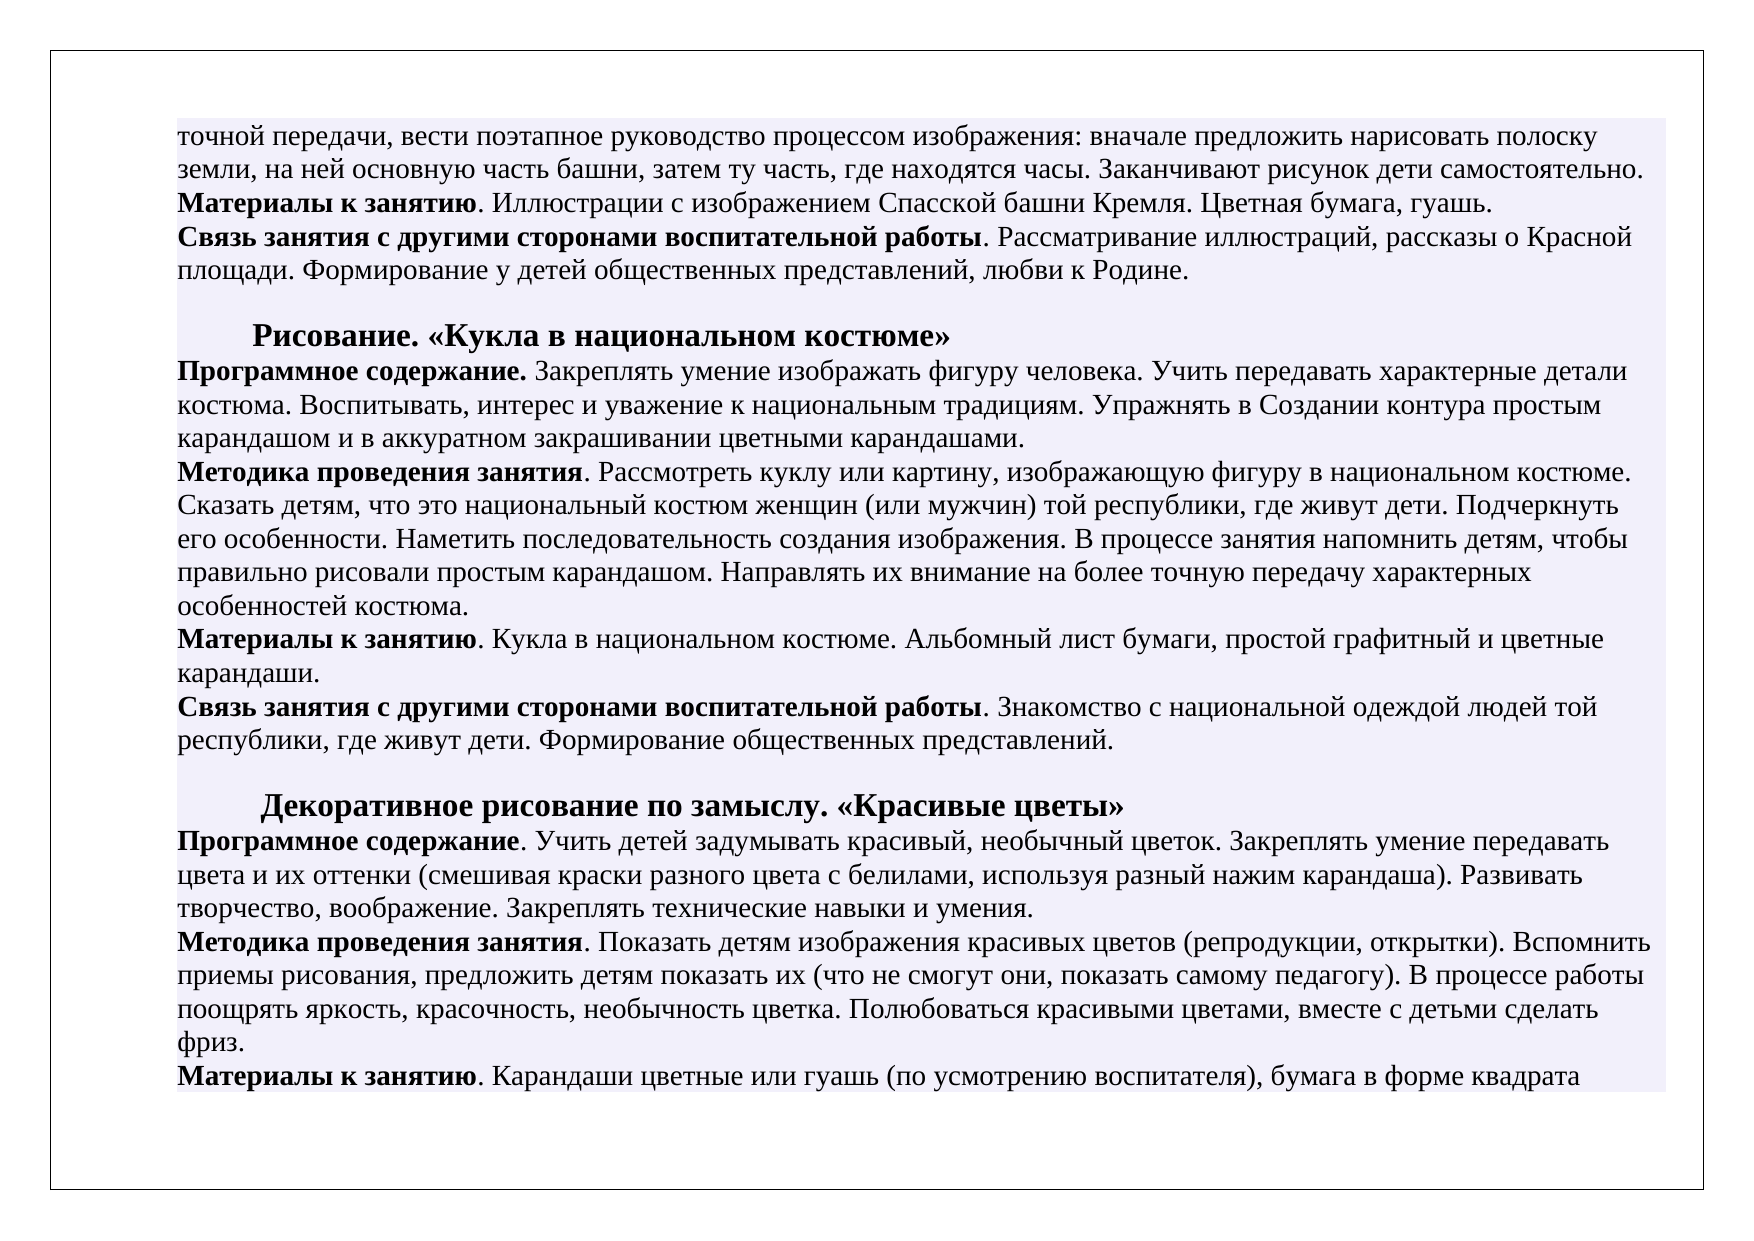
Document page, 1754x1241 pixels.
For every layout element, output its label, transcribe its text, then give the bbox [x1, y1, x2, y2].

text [177, 785, 1666, 1092]
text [177, 118, 1666, 286]
text Рисование. «Кукла в национальном костюме» Программное содержание. Закреплять умение изображать фигуру человека. Учить передавать характерные детали костюма. Воспитывать, интерес и уважение к национальным традициям. Упражнять в Создании контура простым карандашом и в аккуратном закрашивании цветными карандашами. Методика проведения занятия. Рассмотреть куклу или картину, изображающую фигуру в национальном костюме. Сказать детям, что это национальный костюм женщин (или мужчин) той республики, где живут дети. Подчеркнуть его особенности. Наметить последовательность создания изображения. В процессе занятия напомнить детям, чтобы правильно рисовали простым карандашом. Направлять их внимание на более точную передачу характерных особенностей костюма. Материалы к занятию. Кукла в национальном костюме. Альбомный лист бумаги, простой графитный и цветные карандаши. Связь занятия с другими сторонами воспитательной работы. Знакомство с национальной одеждой людей той республики, где живут дети. Формирование общественных представлений. [177, 315, 1666, 756]
